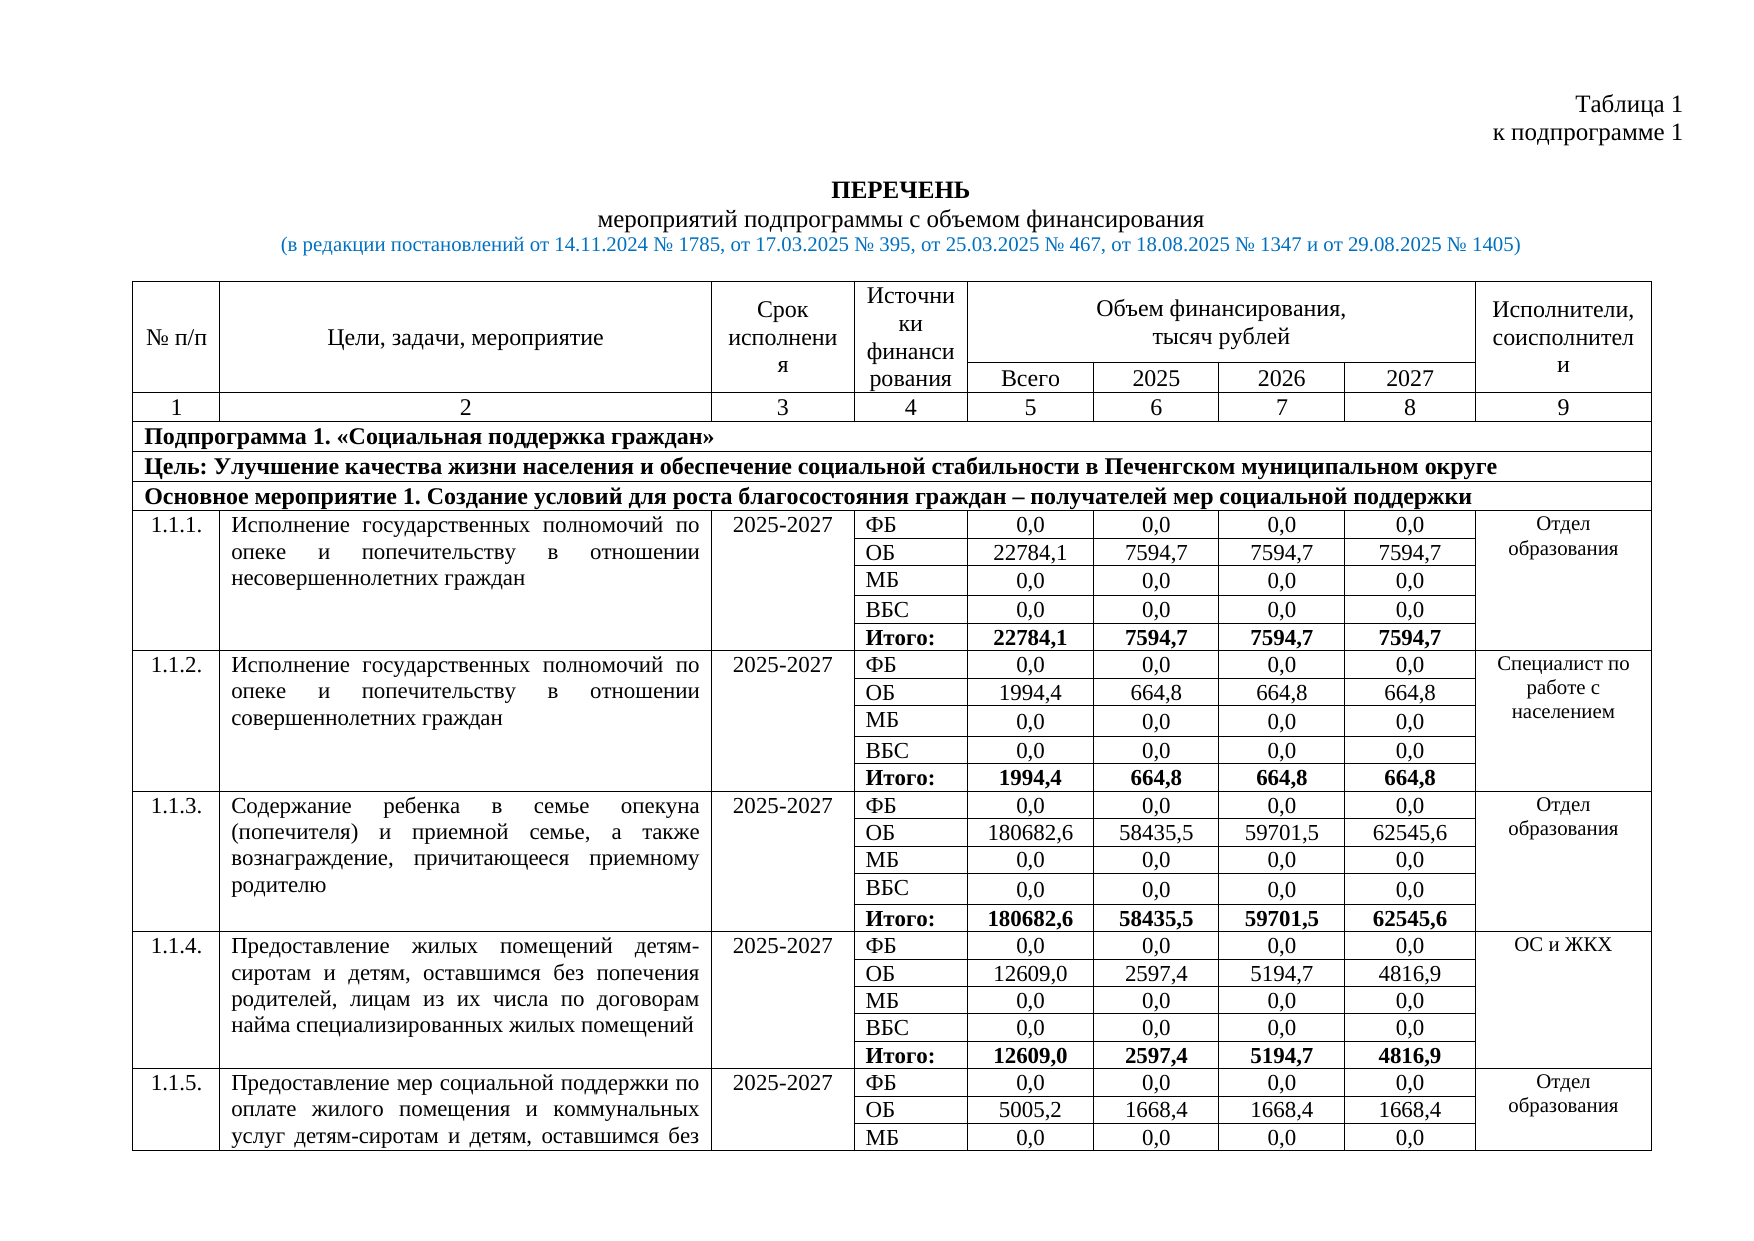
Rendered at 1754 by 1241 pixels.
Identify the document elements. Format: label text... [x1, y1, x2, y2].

table_cell 0,0 [1094, 932, 1218, 958]
table_cell ФБ [855, 651, 967, 678]
table_cell 0,0 [968, 792, 1093, 818]
table_cell ВБС [855, 874, 967, 904]
table_cell 180682,6 [968, 905, 1093, 931]
table_cell 5005,2 [968, 1097, 1093, 1123]
table_cell 7594,7 [1094, 539, 1218, 565]
table_cell 0,0 [1345, 987, 1475, 1013]
table_cell 7594,7 [1219, 624, 1344, 650]
table_cell 0,0 [1219, 1124, 1344, 1150]
table_cell 2025-2027 [712, 792, 854, 931]
table_cell 1.1.1. [133, 511, 219, 650]
table_cell 664,8 [1094, 679, 1218, 705]
table_cell 58435,5 [1094, 905, 1218, 931]
table_cell 0,0 [968, 566, 1093, 595]
table_cell Итого: [855, 1042, 967, 1068]
table_cell Содержание ребенка в семье опекуна (попечителя) и приемной семье, а также вознаграждение, причитающееся приемному родителю [220, 792, 711, 931]
table_cell 0,0 [1345, 1069, 1475, 1096]
table_cell ОБ [855, 819, 967, 846]
table_cell Отдел образования [1476, 511, 1651, 650]
table_cell ФБ [855, 1069, 967, 1096]
table_cell ОС и ЖКХ [1476, 932, 1651, 1068]
table_header Срок исполнения [712, 282, 854, 392]
table_cell 4816,9 [1345, 960, 1475, 986]
table_cell 12609,0 [968, 1042, 1093, 1068]
table_cell ОБ [855, 1097, 967, 1123]
table_cell 0,0 [1219, 1069, 1344, 1096]
table_cell ФБ [855, 932, 967, 958]
table_cell ВБС [855, 737, 967, 763]
table_cell 0,0 [1219, 511, 1344, 538]
text мероприятий подпрограммы с объемом финансирования [118, 204, 1683, 232]
table_cell 0,0 [968, 932, 1093, 958]
table_cell 4 [855, 393, 967, 421]
text Таблица 1 [118, 89, 1683, 117]
table_cell 0,0 [1219, 566, 1344, 595]
table_header Объем финансирования, тысяч рублей [968, 282, 1475, 362]
table_cell Подпрограмма 1. «Социальная поддержка граждан» [133, 422, 1651, 451]
table_cell 0,0 [1345, 706, 1475, 736]
table_cell Исполнение государственных полномочий по опеке и попечительству в отношении совершеннолетних граждан [220, 651, 711, 791]
table_cell 0,0 [1094, 792, 1218, 818]
table_cell 7594,7 [1345, 539, 1475, 565]
table_cell 0,0 [1094, 706, 1218, 736]
table_cell 0,0 [1219, 792, 1344, 818]
table_cell 0,0 [1094, 987, 1218, 1013]
table_cell 7594,7 [1094, 624, 1218, 650]
table_cell 2 [220, 393, 711, 421]
table_cell 0,0 [1094, 566, 1218, 595]
table_cell 9 [1476, 393, 1651, 421]
table_cell 7 [1219, 393, 1344, 421]
table_cell 2027 [1345, 363, 1475, 392]
table_cell 0,0 [968, 847, 1093, 873]
table_cell Всего [968, 363, 1093, 392]
table_cell 0,0 [1219, 847, 1344, 873]
table_cell 0,0 [1345, 566, 1475, 595]
table_cell ВБС [855, 596, 967, 623]
table_cell 3 [712, 393, 854, 421]
text (в редакции постановлений от 14.11.2024 № 1785, от 17.03.2025 № 395, от 25.03.2025 № 467, от 18.08.2025 № 1347 и от 29.08.2025 № 1405) [118, 232, 1683, 256]
table_cell 5194,7 [1219, 960, 1344, 986]
table_cell 4816,9 [1345, 1042, 1475, 1068]
table_cell 0,0 [968, 1014, 1093, 1041]
table_cell 0,0 [1345, 737, 1475, 763]
table_cell 664,8 [1345, 679, 1475, 705]
table_cell 0,0 [1094, 1069, 1218, 1096]
table_cell 58435,5 [1094, 819, 1218, 846]
table_cell 1668,4 [1219, 1097, 1344, 1123]
table_cell 0,0 [1219, 932, 1344, 958]
table_cell Специалист по работе с населением [1476, 651, 1651, 791]
table_cell МБ [855, 987, 967, 1013]
table_cell 0,0 [968, 596, 1093, 623]
table_cell 1.1.5. [133, 1069, 219, 1150]
table_cell 0,0 [1219, 737, 1344, 763]
table_header Цели, задачи, мероприятие [220, 282, 711, 392]
table_cell 0,0 [1219, 987, 1344, 1013]
table_cell ФБ [855, 511, 967, 538]
table_cell 664,8 [1219, 679, 1344, 705]
table_cell 0,0 [1219, 596, 1344, 623]
table_cell 664,8 [1219, 764, 1344, 791]
table_cell 664,8 [1345, 764, 1475, 791]
table_cell 1668,4 [1094, 1097, 1218, 1123]
table_cell МБ [855, 706, 967, 736]
text к подпрограмме 1 [118, 117, 1683, 146]
text ПЕРЕЧЕНЬ [118, 175, 1683, 204]
table_cell 0,0 [1094, 737, 1218, 763]
table_cell 0,0 [1345, 932, 1475, 958]
table_cell 2597,4 [1094, 960, 1218, 986]
table_cell 1.1.2. [133, 651, 219, 791]
table_cell 62545,6 [1345, 819, 1475, 846]
table_cell 0,0 [1094, 1014, 1218, 1041]
table_cell 664,8 [1094, 764, 1218, 791]
table_cell Отдел образования [1476, 792, 1651, 931]
table_cell 0,0 [1345, 651, 1475, 678]
table_cell 0,0 [1345, 1124, 1475, 1150]
table_cell 0,0 [1094, 874, 1218, 904]
table_cell МБ [855, 1124, 967, 1150]
table_cell 7594,7 [1345, 624, 1475, 650]
table_cell 0,0 [968, 651, 1093, 678]
table_cell 59701,5 [1219, 819, 1344, 846]
table_cell 0,0 [1345, 792, 1475, 818]
table_cell ОБ [855, 539, 967, 565]
table_cell 1994,4 [968, 764, 1093, 791]
table_cell 0,0 [1345, 511, 1475, 538]
table_cell 0,0 [968, 706, 1093, 736]
table_cell 1.1.3. [133, 792, 219, 931]
table_cell 0,0 [968, 1069, 1093, 1096]
table_cell 0,0 [968, 511, 1093, 538]
table_cell 2025-2027 [712, 932, 854, 1068]
table_cell 0,0 [968, 1124, 1093, 1150]
table_cell 0,0 [1094, 1124, 1218, 1150]
table_cell 2025-2027 [712, 651, 854, 791]
table_cell 0,0 [1094, 847, 1218, 873]
table_cell 2026 [1219, 363, 1344, 392]
table_cell 0,0 [968, 874, 1093, 904]
table_cell 22784,1 [968, 539, 1093, 565]
table_cell МБ [855, 566, 967, 595]
table_cell Основное мероприятие 1. Создание условий для роста благосостояния граждан – получателей мер социальной поддержки [133, 482, 1651, 510]
table_cell 8 [1345, 393, 1475, 421]
table_cell 2597,4 [1094, 1042, 1218, 1068]
table_cell 2025-2027 [712, 1069, 854, 1150]
table_cell 0,0 [1094, 511, 1218, 538]
table_cell Отдел образования [1476, 1069, 1651, 1150]
table_cell 0,0 [1345, 596, 1475, 623]
table_cell 0,0 [1219, 874, 1344, 904]
table_cell ВБС [855, 1014, 967, 1041]
table_cell Итого: [855, 624, 967, 650]
table_cell 22784,1 [968, 624, 1093, 650]
table_cell 0,0 [1345, 847, 1475, 873]
table_cell ОБ [855, 960, 967, 986]
table_cell 0,0 [968, 737, 1093, 763]
table_cell ОБ [855, 679, 967, 705]
table_cell Предоставление мер социальной поддержки по оплате жилого помещения и коммунальных услуг детям-сиротам и детям, оставшимся без попечения родителей, лицам из числа детей-сирот и детей, оставшихся без попечения родителей [220, 1069, 711, 1150]
table_cell 180682,6 [968, 819, 1093, 846]
table_cell Цель: Улучшение качества жизни населения и обеспечение социальной стабильности в Печенгском муниципальном округе [133, 452, 1651, 481]
table_cell 2025-2027 [712, 511, 854, 650]
table_cell 0,0 [1094, 651, 1218, 678]
table_header Исполнители, соисполнители [1476, 282, 1651, 392]
table_cell 0,0 [968, 987, 1093, 1013]
table_header № п/п [133, 282, 219, 392]
table_cell ФБ [855, 792, 967, 818]
table_cell 1.1.4. [133, 932, 219, 1068]
table_cell 0,0 [1219, 651, 1344, 678]
table_cell 6 [1094, 393, 1218, 421]
table_cell Итого: [855, 905, 967, 931]
table_cell 5194,7 [1219, 1042, 1344, 1068]
table_cell 59701,5 [1219, 905, 1344, 931]
table_cell 7594,7 [1219, 539, 1344, 565]
table_cell 0,0 [1345, 1014, 1475, 1041]
table_header Источники финансирования [855, 282, 967, 392]
table_cell 0,0 [1219, 706, 1344, 736]
table_cell 1994,4 [968, 679, 1093, 705]
table_cell Предоставление жилых помещений детям-сиротам и детям, оставшимся без попечения родителей, лицам из их числа по договорам найма специализированных жилых помещений [220, 932, 711, 1068]
table_cell Исполнение государственных полномочий по опеке и попечительству в отношении несовершеннолетних граждан [220, 511, 711, 650]
table_cell 12609,0 [968, 960, 1093, 986]
table_cell 0,0 [1345, 874, 1475, 904]
table_cell МБ [855, 847, 967, 873]
table_cell 0,0 [1094, 596, 1218, 623]
table_cell 62545,6 [1345, 905, 1475, 931]
table_cell 1 [133, 393, 219, 421]
table_cell 5 [968, 393, 1093, 421]
table_cell Итого: [855, 764, 967, 791]
table_cell 2025 [1094, 363, 1218, 392]
table_cell 0,0 [1219, 1014, 1344, 1041]
table_cell 1668,4 [1345, 1097, 1475, 1123]
